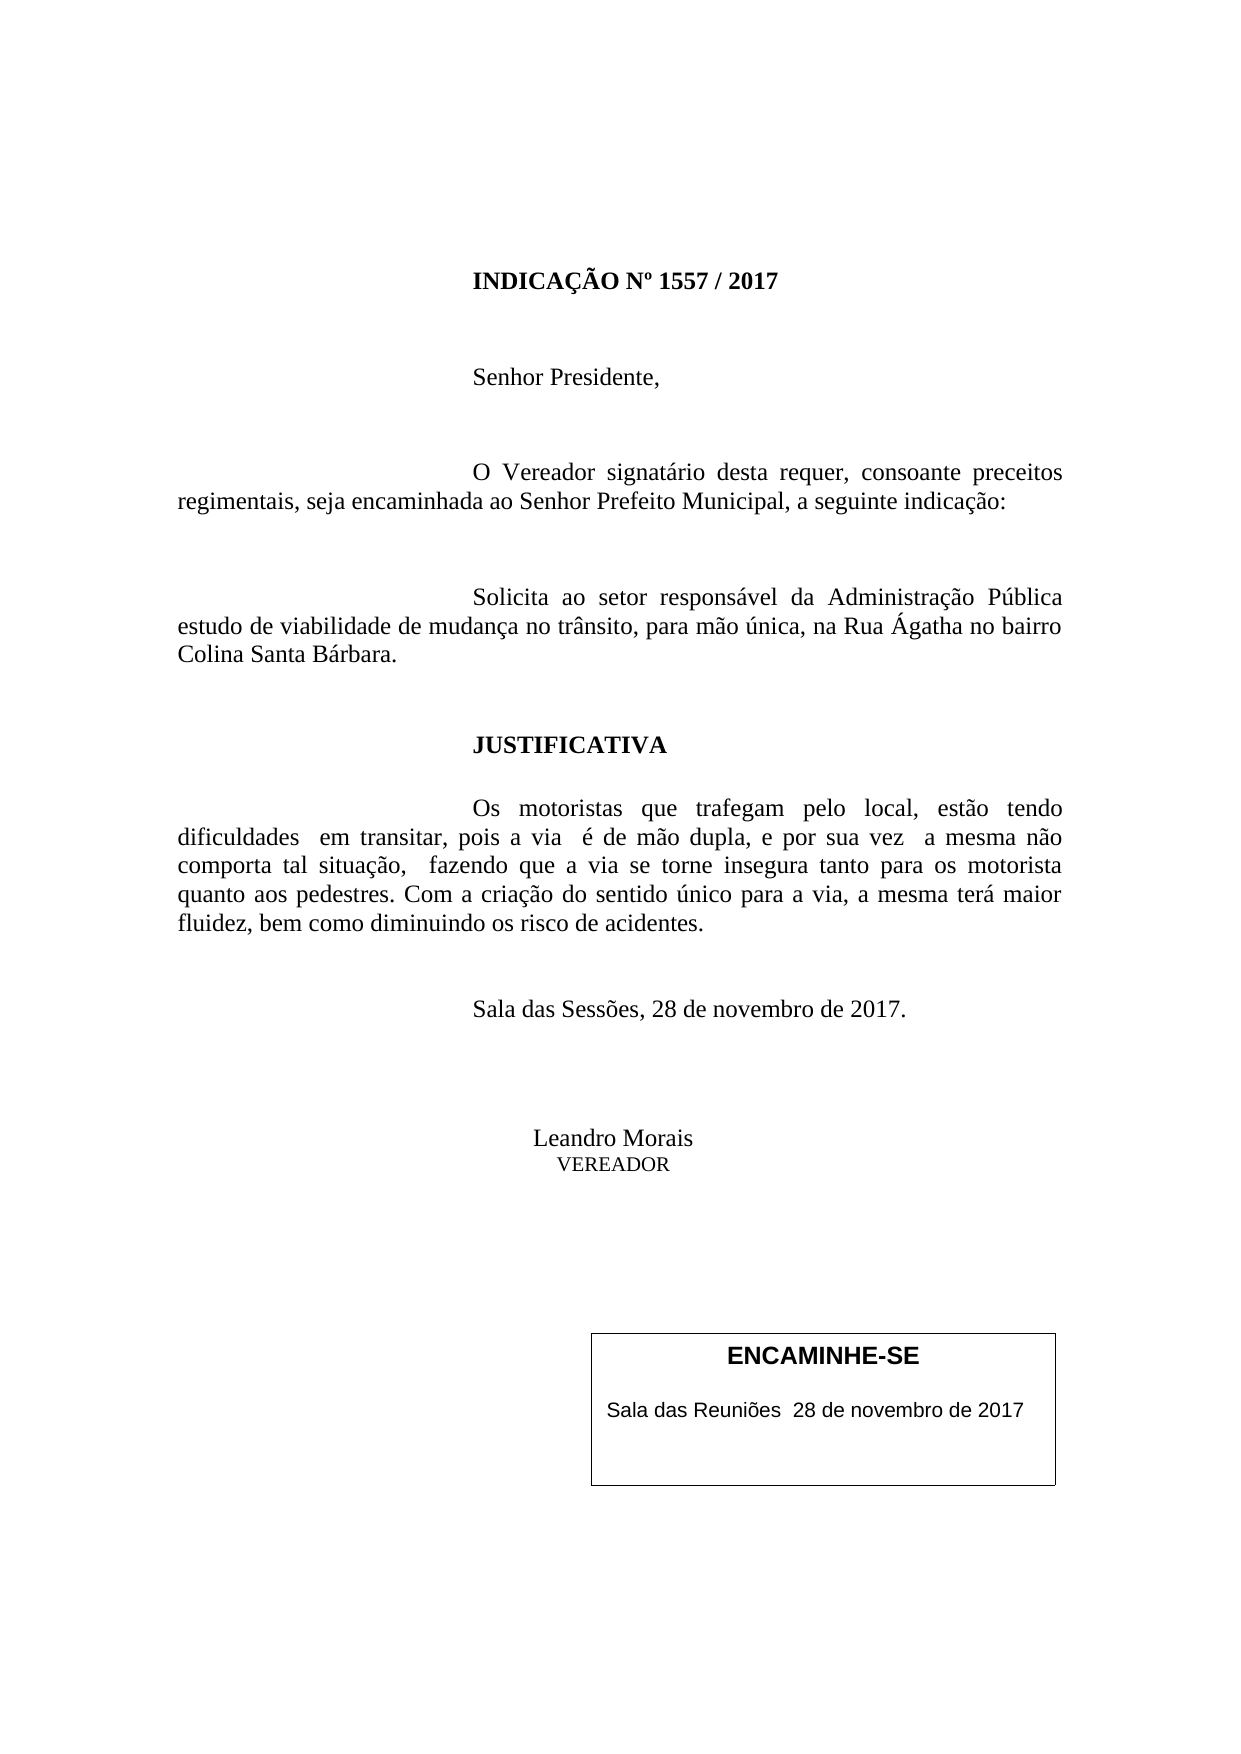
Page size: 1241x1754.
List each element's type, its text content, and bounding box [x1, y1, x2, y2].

table_cell VEREADOR [170, 1152, 1056, 1181]
text Sala das Sessões, 28 de novembro de 2017. [472, 994, 1063, 1023]
text JUSTIFICATIVA [177, 731, 1004, 759]
text Os motoristas que trafegam pelo local, estão tendo dificuldades em transitar, pois a via é de mão dupla, e por sua vez a mesma não comporta tal situação, fazendo que a via se torne insegura tanto para os motorista quanto aos pedestres. Com a criação do sentido único para a via, a mesma terá maior fluidez, bem como diminuindo os risco de acidentes. [177, 793, 1063, 937]
text INDICAÇÃO Nº 1557 / 2017 [472, 266, 1063, 294]
table_header Leandro Morais [170, 1124, 1056, 1152]
text Senhor Presidente, [472, 362, 1063, 390]
text Solicita ao setor responsável da Administração Pública estudo de viabilidade de mudança no trânsito, para mão única, na Rua Ágatha no bairro Colina Santa Bárbara. [177, 582, 1063, 668]
text O Vereador signatário desta requer, consoante preceitos regimentais, seja encaminhada ao Senhor Prefeito Municipal, a seguinte indicação: [177, 457, 1063, 515]
